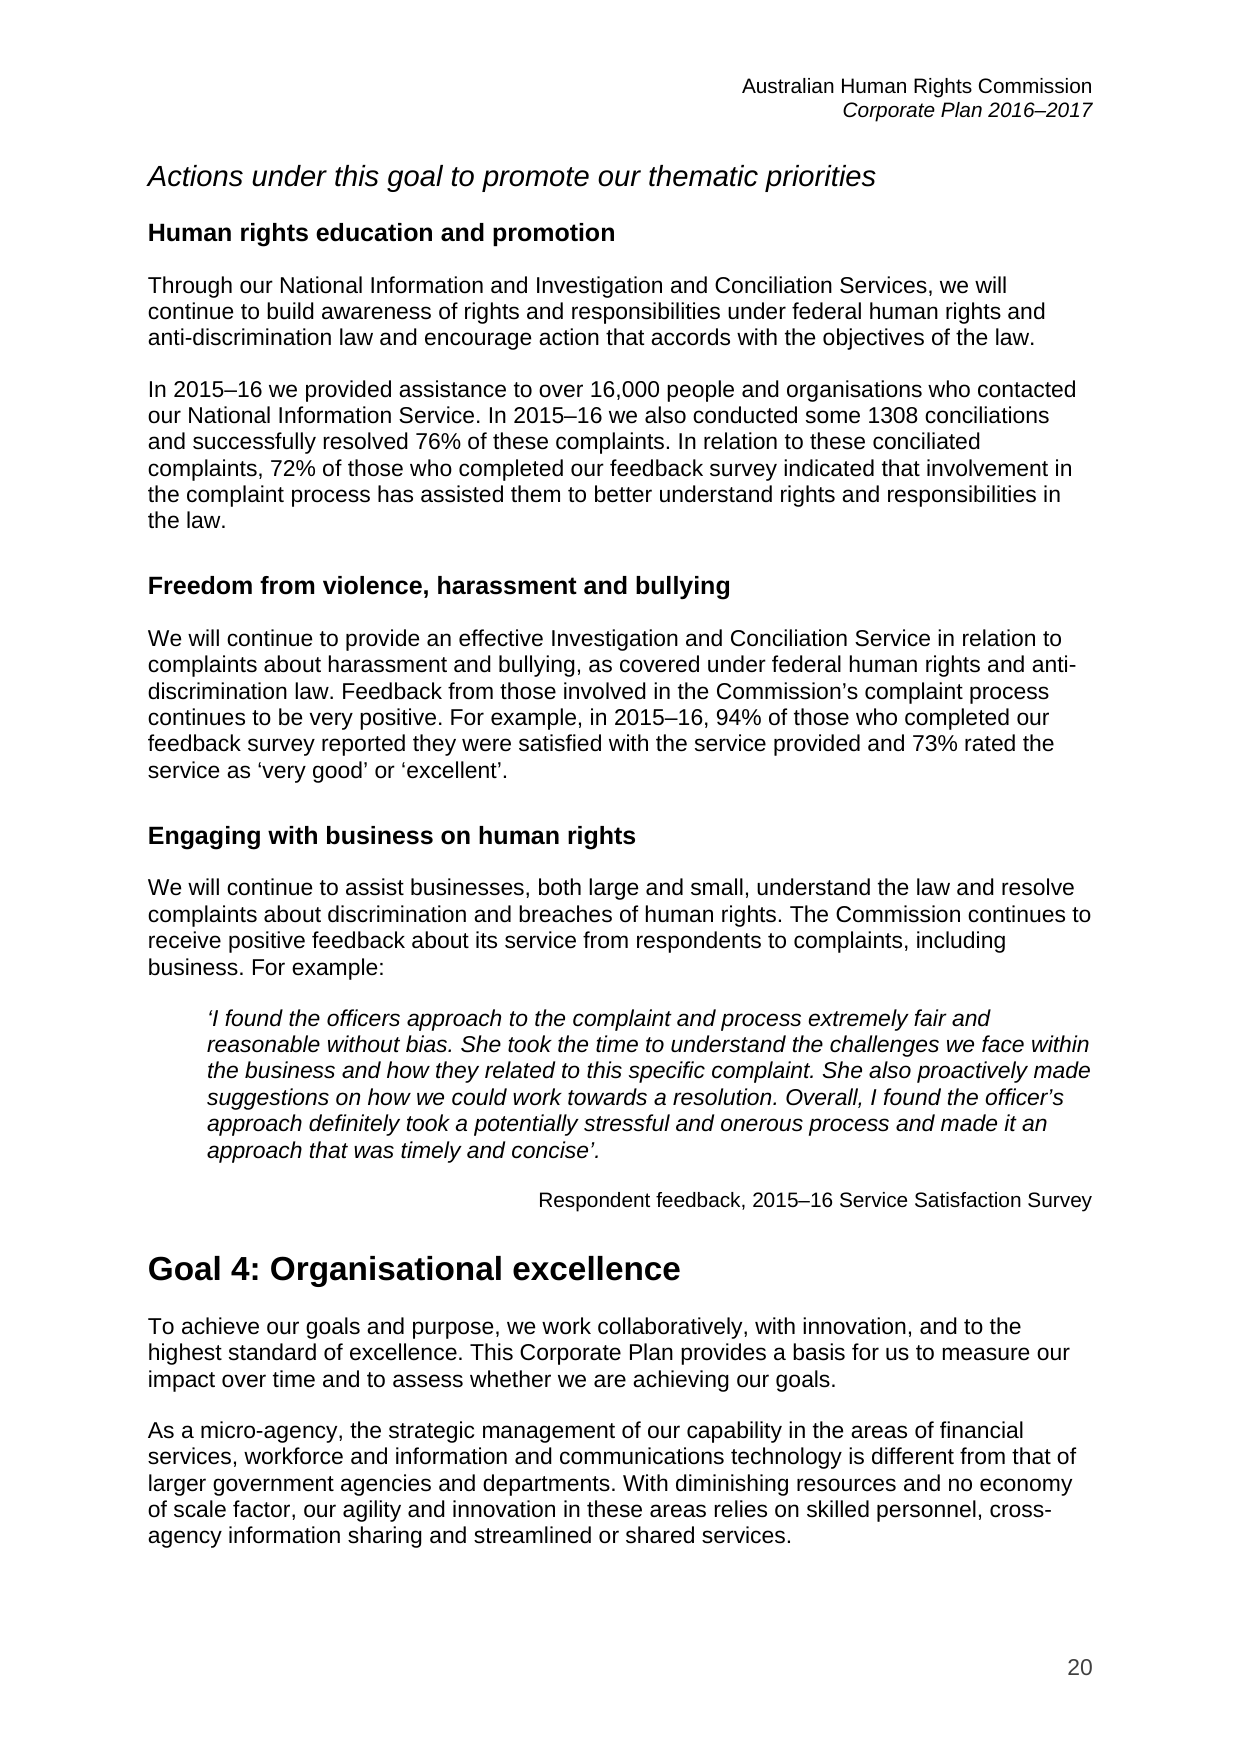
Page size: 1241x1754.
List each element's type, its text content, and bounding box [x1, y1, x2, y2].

text ‘I found the officers approach to the complaint and process extremely fair and reasonable without bias. She took the time to understand the challenges we face within the business and how they related to this specific complaint. She also proactively made suggestions on how we could work towards a resolution. Overall, I found the officer’s approach definitely took a potentially stressful and onerous process and made it an approach that was timely and concise’. [207, 1005, 1092, 1163]
text In 2015–16 we provided assistance to over 16,000 people and organisations who contacted our National Information Service. In 2015–16 we also conducted some 1308 conciliations and successfully resolved 76% of these complaints. In relation to these conciliated complaints, 72% of those who completed our feedback survey indicated that involvement in the complaint process has assisted them to better understand rights and responsibilities in the law. [148, 376, 1092, 534]
text We will continue to provide an effective Investigation and Conciliation Service in relation to complaints about harassment and bullying, as covered under federal human rights and anti-discrimination law. Feedback from those involved in the Commission’s complaint process continues to be very positive. For example, in 2015–16, 94% of those who completed our feedback survey reported they were satisfied with the service provided and 73% rated the service as ‘very good’ or ‘excellent’. [148, 625, 1092, 783]
subtitle Freedom from violence, harassment and bullying [148, 571, 1092, 600]
subtitle Goal 4: Organisational excellence [148, 1249, 1092, 1288]
text To achieve our goals and purpose, we work collaboratively, with innovation, and to the highest standard of excellence. This Corporate Plan provides a basis for us to measure our impact over time and to assess whether we are achieving our goals. [148, 1313, 1092, 1392]
subtitle Human rights education and promotion [148, 218, 1092, 247]
text Respondent feedback, 2015–16 Service Satisfaction Survey [148, 1188, 1092, 1212]
text Through our National Information and Investigation and Conciliation Services, we will continue to build awareness of rights and responsibilities under federal human rights and anti-discrimination law and encourage action that accords with the objectives of the law. [148, 272, 1092, 351]
text As a micro-agency, the strategic management of our capability in the areas of financial services, workforce and information and communications technology is different from that of larger government agencies and departments. With diminishing resources and no economy of scale factor, our agility and innovation in these areas relies on skilled personnel, cross-agency information sharing and streamlined or shared services. [148, 1417, 1092, 1549]
subtitle Engaging with business on human rights [148, 821, 1092, 849]
subtitle Actions under this goal to promote our thematic priorities [148, 159, 1092, 193]
text We will continue to assist businesses, both large and small, understand the law and resolve complaints about discrimination and breaches of human rights. The Commission continues to receive positive feedback about its service from respondents to complaints, including business. For example: [148, 874, 1092, 980]
